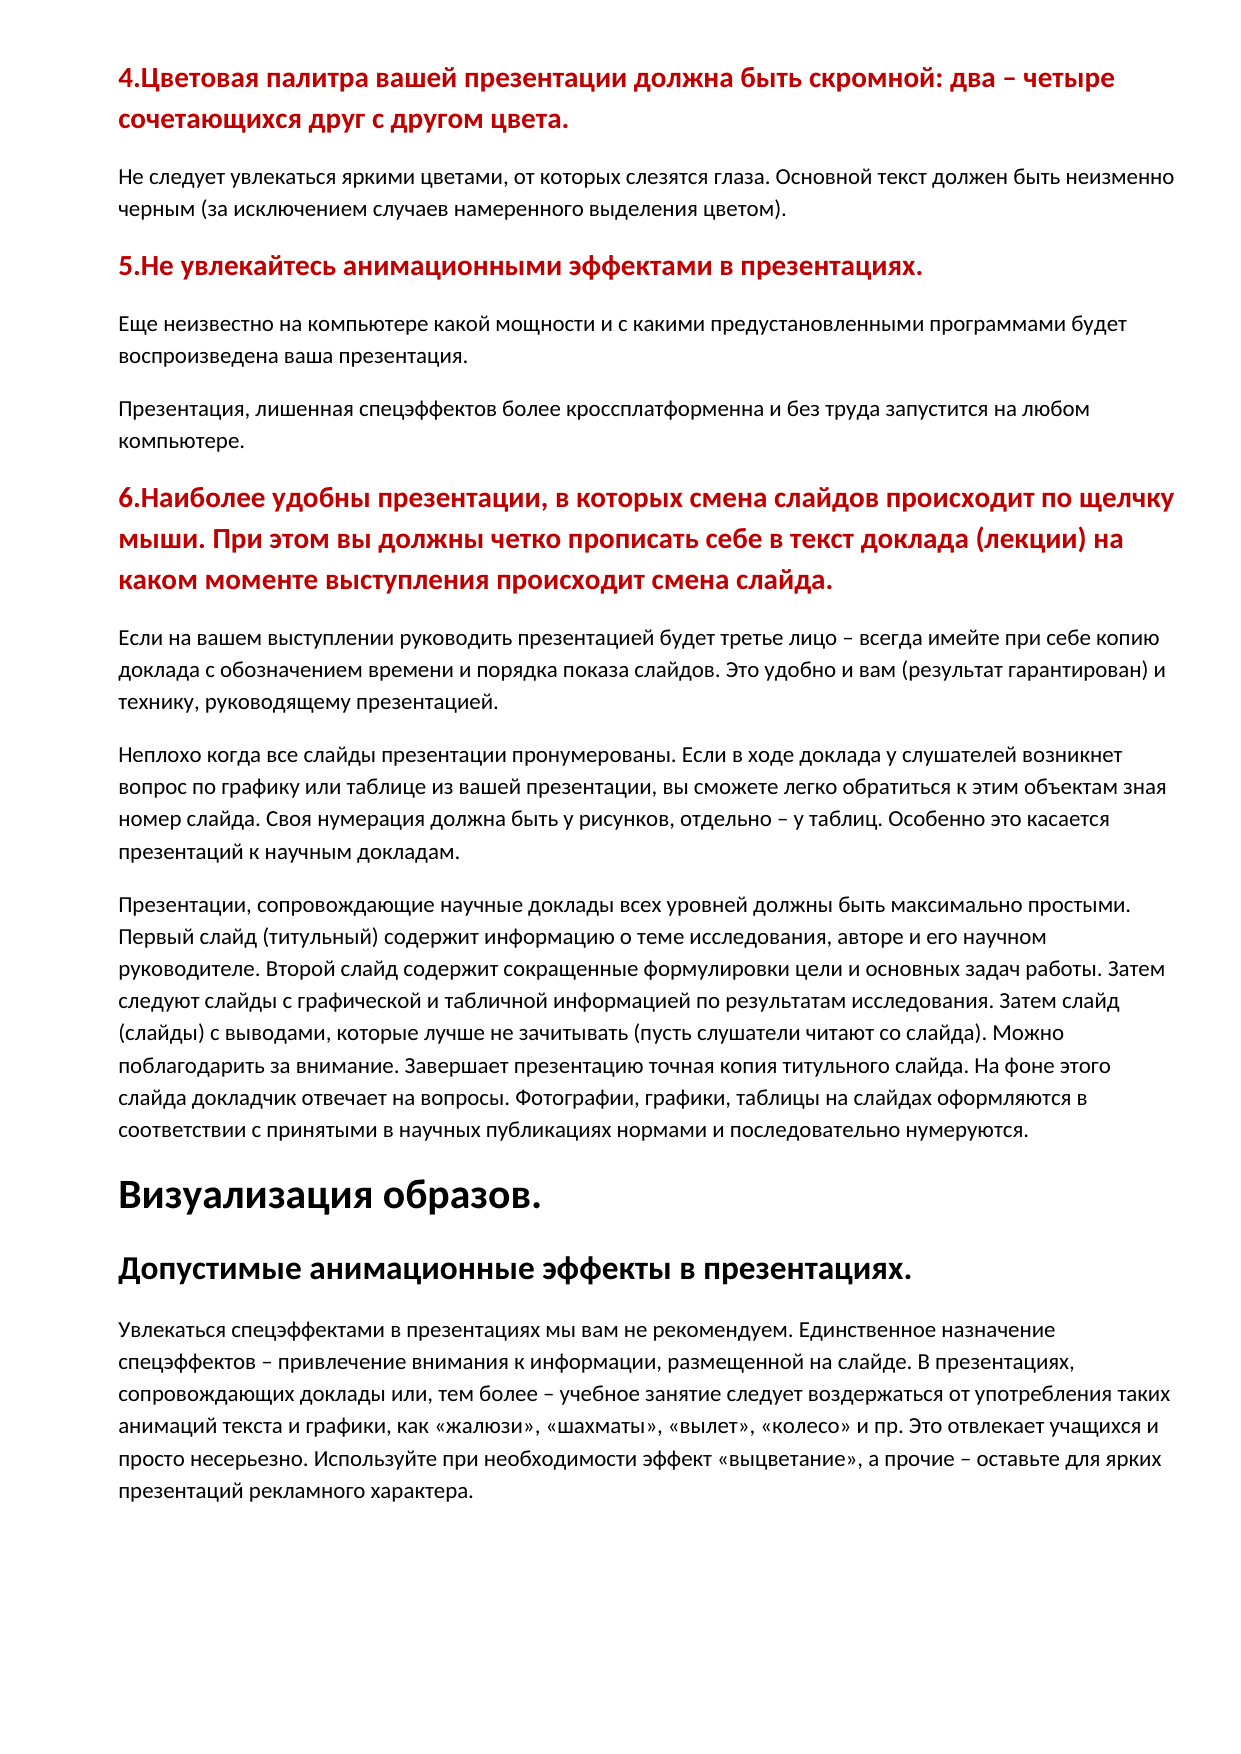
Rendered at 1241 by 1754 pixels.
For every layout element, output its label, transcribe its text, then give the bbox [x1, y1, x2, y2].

text Допустимые анимационные эффекты в презентациях. [118, 1247, 1181, 1288]
text Не следует увлекаться яркими цветами, от которых слезятся глаза. Основной текст должен быть неизменно черным (за исключением случаев намеренного выделения цветом). [118, 162, 1181, 222]
text Если на вашем выступлении руководить презентацией будет третье лицо – всегда имейте при себе копию доклада с обозначением времени и порядка показа слайдов. Это удобно и вам (результат гарантирован) и технику, руководящему презентацией. [118, 623, 1181, 715]
text 4.Цветовая палитра вашей презентации должна быть скромной: два – четыре сочетающихся друг с другом цвета. [118, 59, 1181, 136]
text Еще неизвестно на компьютере какой мощности и с какими предустановленными программами будет воспроизведена ваша презентация. [118, 309, 1181, 369]
text Презентация, лишенная спецэффектов более кроссплатформенна и без труда запустится на любом компьютере. [118, 394, 1181, 454]
text Неплохо когда все слайды презентации пронумерованы. Если в ходе доклада у слушателей возникнет вопрос по графику или таблице из вашей презентации, вы сможете легко обратиться к этим объектам зная номер слайда. Своя нумерация должна быть у рисунков, отдельно – у таблиц. Особенно это касается презентаций к научным докладам. [118, 740, 1181, 865]
text Презентации, сопровождающие научные доклады всех уровней должны быть максимально простыми. Первый слайд (титульный) содержит информацию о теме исследования, авторе и его научном руководителе. Второй слайд содержит сокращенные формулировки цели и основных задач работы. Затем следуют слайды с графической и табличной информацией по результатам исследования. Затем слайд (слайды) с выводами, которые лучше не зачитывать (пусть слушатели читают со слайда). Можно поблагодарить за внимание. Завершает презентацию точная копия титульного слайда. На фоне этого слайда докладчик отвечает на вопросы. Фотографии, графики, таблицы на слайдах оформляются в соответствии с принятыми в научных публикациях нормами и последовательно нумеруются. [118, 890, 1181, 1143]
text Увлекаться спецэффектами в презентациях мы вам не рекомендуем. Единственное назначение спецэффектов – привлечение внимания к информации, размещенной на слайде. В презентациях, сопровождающих доклады или, тем более – учебное занятие следует воздержаться от употребления таких анимаций текста и графики, как «жалюзи», «шахматы», «вылет», «колесо» и пр. Это отвлекает учащихся и просто несерьезно. Используйте при необходимости эффект «выцветание», а прочие – оставьте для ярких презентаций рекламного характера. [118, 1315, 1181, 1504]
text 6.Наиболее удобны презентации, в которых смена слайдов происходит по щелчку мыши. При этом вы должны четко прописать себе в текст доклада (лекции) на каком моменте выступления происходит смена слайда. [118, 479, 1181, 597]
text 5.Не увлекайтесь анимационными эффектами в презентациях. [118, 247, 1181, 283]
text Визуализация образов. [118, 1168, 1181, 1219]
